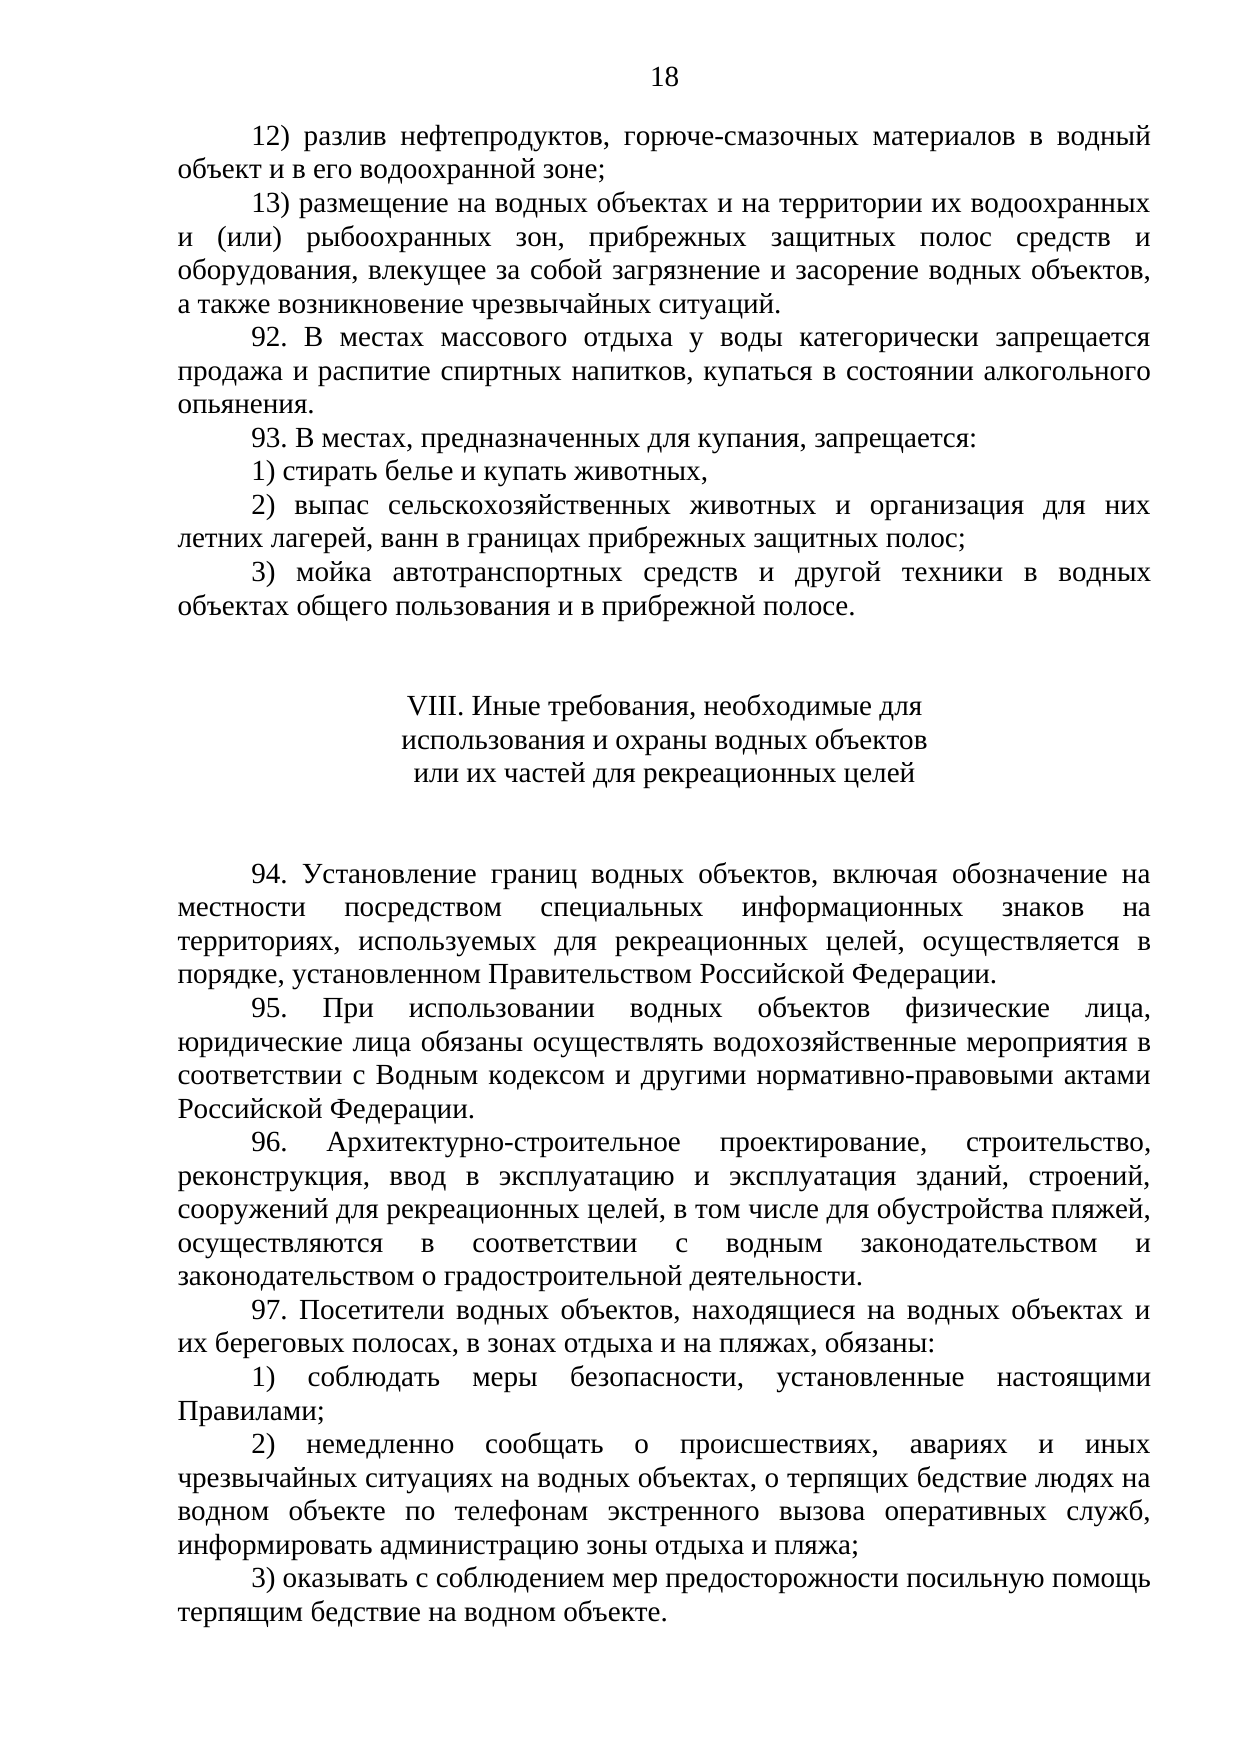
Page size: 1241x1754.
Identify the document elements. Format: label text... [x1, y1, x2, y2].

text использования и охраны водных объектов [177, 722, 1152, 755]
text 2) немедленно сообщать о происшествиях, авариях и иных чрезвычайных ситуациях на водных объектах, о терпящих бедствие людях на водном объекте по телефонам экстренного вызова оперативных служб, информировать администрацию зоны отдыха и пляжа; [177, 1426, 1152, 1560]
text 12) разлив нефтепродуктов, горюче-смазочных материалов в водный объект и в его водоохранной зоне; [177, 118, 1152, 185]
text 1) стирать белье и купать животных, [177, 453, 1152, 487]
text VIII. Иные требования, необходимые для [177, 688, 1152, 722]
text 95. При использовании водных объектов физические лица, юридические лица обязаны осуществлять водохозяйственные мероприятия в соответствии с Водным кодексом и другими нормативно-правовыми актами Российской Федерации. [177, 990, 1152, 1124]
text 97. Посетители водных объектов, находящиеся на водных объектах и их береговых полосах, в зонах отдыха и на пляжах, обязаны: [177, 1292, 1152, 1359]
text 96. Архитектурно-строительное проектирование, строительство, реконструкция, ввод в эксплуатацию и эксплуатация зданий, строений, сооружений для рекреационных целей, в том числе для обустройства пляжей, осуществляются в соответствии с водным законодательством и законодательством о градостроительной деятельности. [177, 1124, 1152, 1292]
text 92. В местах массового отдыха у воды категорически запрещается продажа и распитие спиртных напитков, купаться в состоянии алкогольного опьянения. [177, 319, 1152, 420]
text 93. В местах, предназначенных для купания, запрещается: [177, 420, 1152, 453]
text 2) выпас сельскохозяйственных животных и организация для них летних лагерей, ванн в границах прибрежных защитных полос; [177, 487, 1152, 554]
text 94. Установление границ водных объектов, включая обозначение на местности посредством специальных информационных знаков на территориях, используемых для рекреационных целей, осуществляется в порядке, установленном Правительством Российской Федерации. [177, 856, 1152, 990]
text 1) соблюдать меры безопасности, установленные настоящими Правилами; [177, 1359, 1152, 1426]
text 3) мойка автотранспортных средств и другой техники в водных объектах общего пользования и в прибрежной полосе. [177, 554, 1152, 621]
text 3) оказывать с соблюдением мер предосторожности посильную помощь терпящим бедствие на водном объекте. [177, 1560, 1152, 1627]
text 13) размещение на водных объектах и на территории их водоохранных и (или) рыбоохранных зон, прибрежных защитных полос средств и оборудования, влекущее за собой загрязнение и засорение водных объектов, а также возникновение чрезвычайных ситуаций. [177, 185, 1152, 319]
text или их частей для рекреационных целей [177, 755, 1152, 789]
